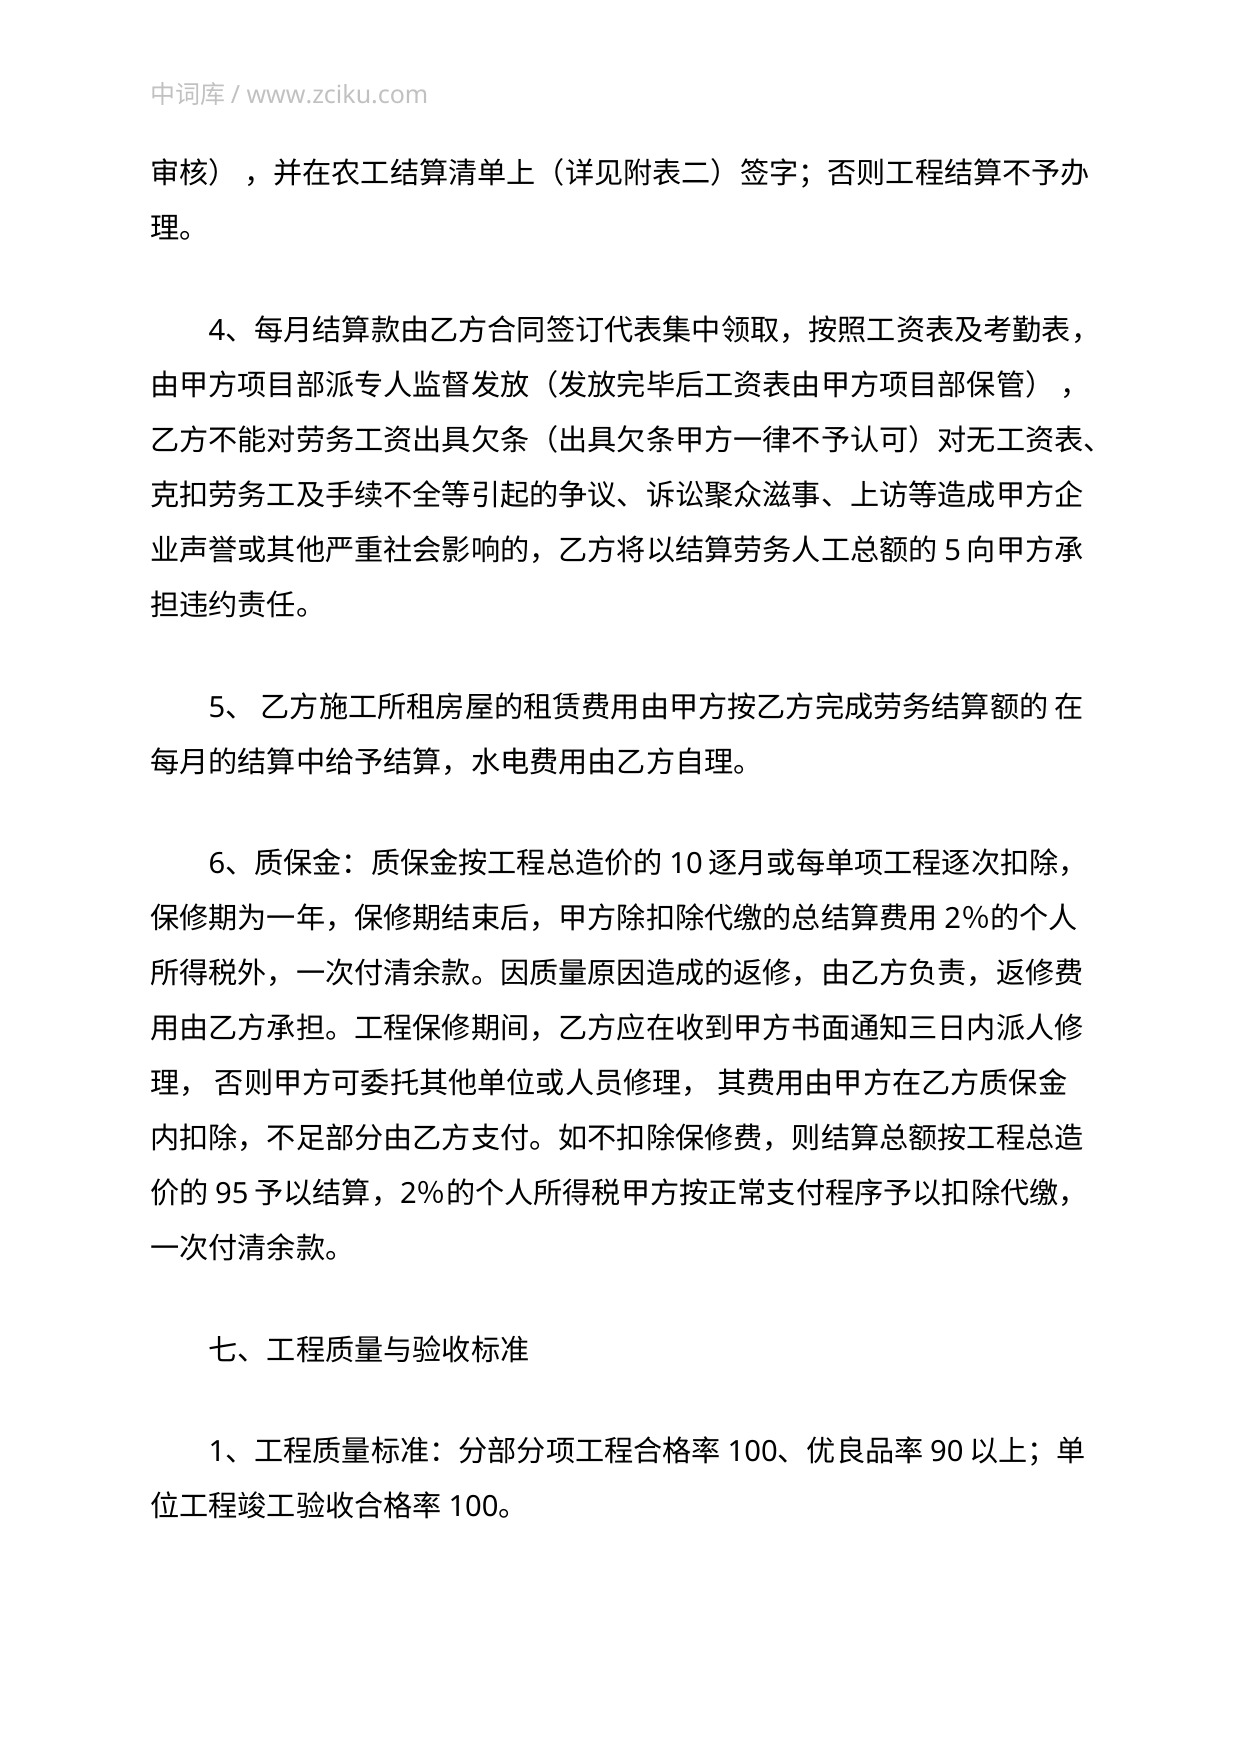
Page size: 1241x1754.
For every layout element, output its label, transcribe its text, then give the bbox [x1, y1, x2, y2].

text 6、质保金：质保金按工程总造价的 10逐月或每单项工程逐次扣除，保修期为一年，保修期结束后，甲方除扣除代缴的总结算费用 2％的个人所得税外，一次付清余款。因质量原因造成的返修，由乙方负责，返修费用由乙方承担。工程保修期间，乙方应在收到甲方书面通知三日内派人修理， 否则甲方可委托其他单位或人员修理， 其费用由甲方在乙方质保金内扣除，不足部分由乙方支付。如不扣除保修费，则结算总额按工程总造价的 95予以结算，2％的个人所得税甲方按正常支付程序予以扣除代缴，一次付清余款。 [150, 840, 1090, 1267]
text 1、工程质量标准：分部分项工程合格率 100、优良品率 90以上；单位工程竣工验收合格率 100。 [150, 1428, 1090, 1525]
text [150, 150, 1090, 247]
text 七、工程质量与验收标准 [150, 1326, 1090, 1368]
text 5、 乙方施工所租房屋的租赁费用由甲方按乙方完成劳务结算额的 在每月的结算中给予结算，水电费用由乙方自理。 [150, 683, 1090, 780]
text 4、每月结算款由乙方合同签订代表集中领取，按照工资表及考勤表，由甲方项目部派专人监督发放（发放完毕后工资表由甲方项目部保管） ，乙方不能对劳务工资出具欠条（出具欠条甲方一律不予认可）对无工资表、克扣劳务工及手续不全等引起的争议、诉讼聚众滋事、上访等造成甲方企业声誉或其他严重社会影响的，乙方将以结算劳务人工总额的 5向甲方承担违约责任。 [150, 307, 1090, 624]
